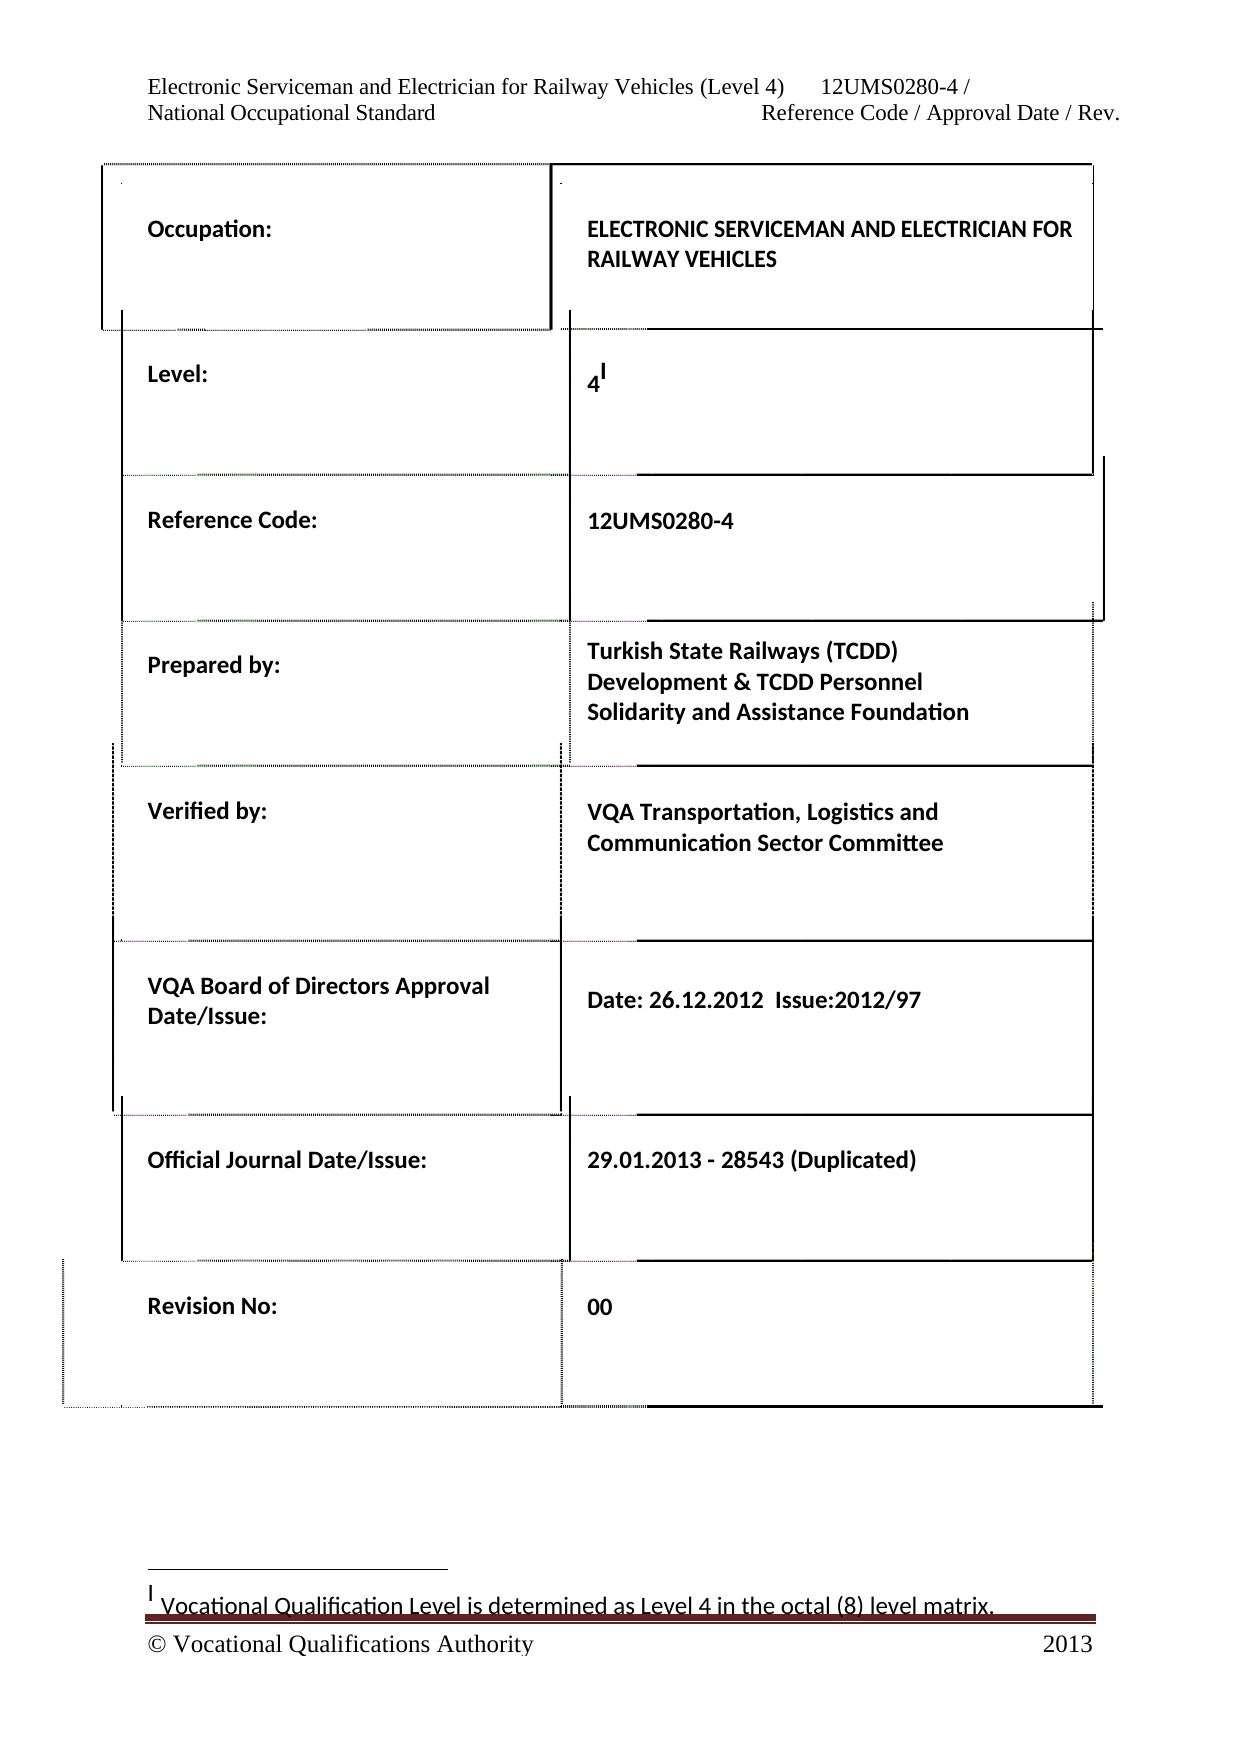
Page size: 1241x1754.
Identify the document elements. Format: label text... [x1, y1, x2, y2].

text I Vocational Qualification Level is determined as Level 4 in the octal (8) level matrix. [147, 1577, 1134, 1621]
table_header ELECTRONIC SERVICEMAN AND ELECTRICIAN FOR RAILWAY VEHICLES [575, 210, 1107, 301]
table_cell Level: [124, 301, 575, 446]
table_cell Prepared by: [124, 591, 575, 738]
table_cell Verified by: [124, 738, 575, 912]
table_cell VQA Transportation, Logistics and Communication Sector Committee [575, 738, 1107, 912]
table_cell Official Journal Date/Issue: [124, 1087, 575, 1232]
table_header Occupation: [124, 210, 575, 301]
table_cell VQA Board of Directors Approval Date/Issue: [124, 912, 575, 1087]
table_cell Turkish State Railways (TCDD) Development & TCDD Personnel Solidarity and Assistance Foundation [575, 591, 1107, 738]
table_cell Reference Code: [124, 446, 575, 591]
table_cell Date: 26.12.2012 Issue:2012/97 [575, 912, 1107, 1087]
picture [62, 163, 1103, 1408]
table_cell 29.01.2013 - 28543 (Duplicated) [575, 1087, 1107, 1232]
table_cell Revision No: [124, 1232, 575, 1324]
table_cell 00 [575, 1232, 1107, 1324]
table_cell 4I [575, 301, 1107, 446]
table_cell 12UMS0280-4 [575, 446, 1107, 591]
